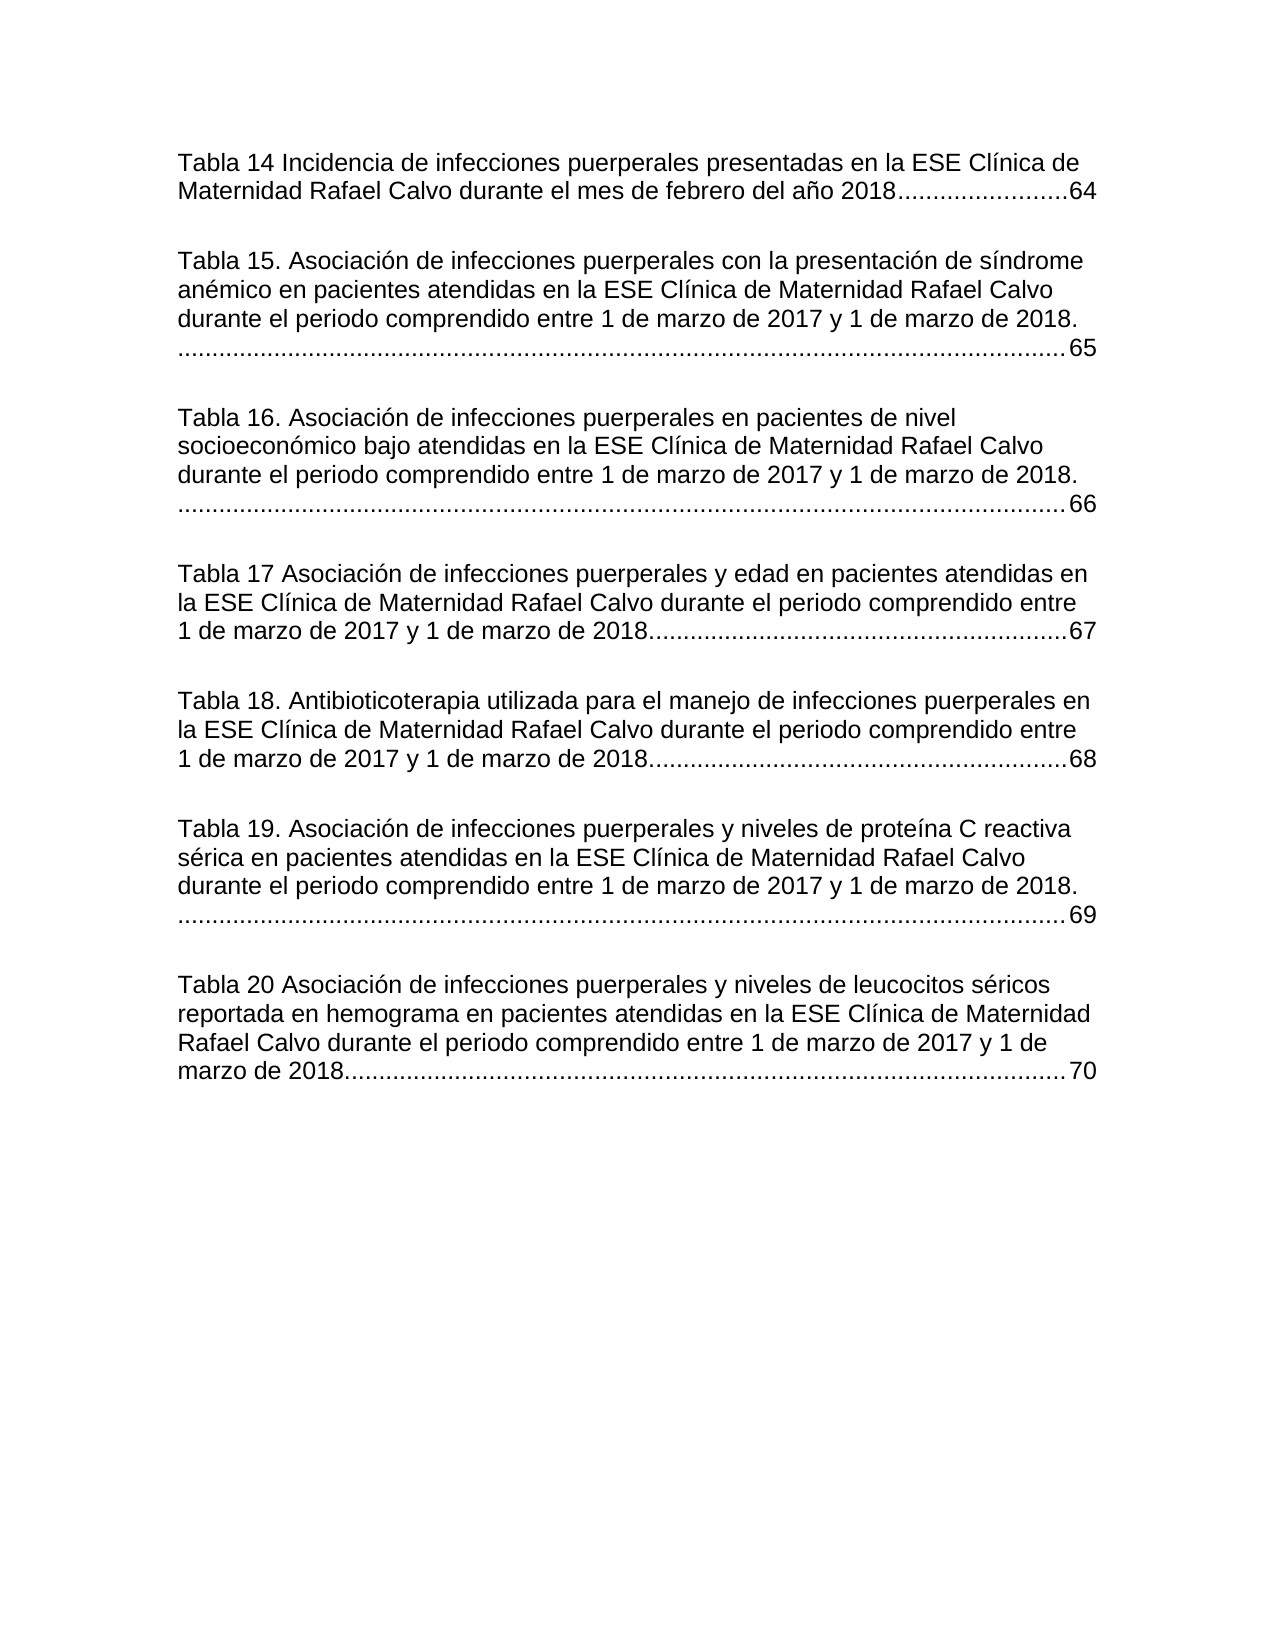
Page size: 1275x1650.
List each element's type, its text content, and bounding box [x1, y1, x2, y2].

text Tabla 19. Asociación de infecciones puerperales y niveles de proteína C reactiva sérica en pacientes atendidas en la ESE Clínica de Maternidad Rafael Calvo durante el periodo comprendido entre 1 de marzo de 2017 y 1 de marzo de 2018. 69 [177, 814, 1098, 929]
text Tabla 15. Asociación de infecciones puerperales con la presentación de síndrome anémico en pacientes atendidas en la ESE Clínica de Maternidad Rafael Calvo durante el periodo comprendido entre 1 de marzo de 2017 y 1 de marzo de 2018. 65 [177, 246, 1098, 361]
text Tabla 17 Asociación de infecciones puerperales y edad en pacientes atendidas en la ESE Clínica de Maternidad Rafael Calvo durante el periodo comprendido entre 1 de marzo de 2017 y 1 de marzo de 2018. 67 [177, 559, 1098, 645]
text Tabla 14 Incidencia de infecciones puerperales presentadas en la ESE Clínica de Maternidad Rafael Calvo durante el mes de febrero del año 2018 64 [177, 148, 1098, 205]
text Tabla 18. Antibioticoterapia utilizada para el manejo de infecciones puerperales en la ESE Clínica de Maternidad Rafael Calvo durante el periodo comprendido entre 1 de marzo de 2017 y 1 de marzo de 2018. 68 [177, 686, 1098, 773]
text Tabla 20 Asociación de infecciones puerperales y niveles de leucocitos séricos reportada en hemograma en pacientes atendidas en la ESE Clínica de Maternidad Rafael Calvo durante el periodo comprendido entre 1 de marzo de 2017 y 1 de marzo de 2018. 70 [177, 970, 1098, 1085]
text Tabla 16. Asociación de infecciones puerperales en pacientes de nivel socioeconómico bajo atendidas en la ESE Clínica de Maternidad Rafael Calvo durante el periodo comprendido entre 1 de marzo de 2017 y 1 de marzo de 2018. 66 [177, 403, 1098, 518]
